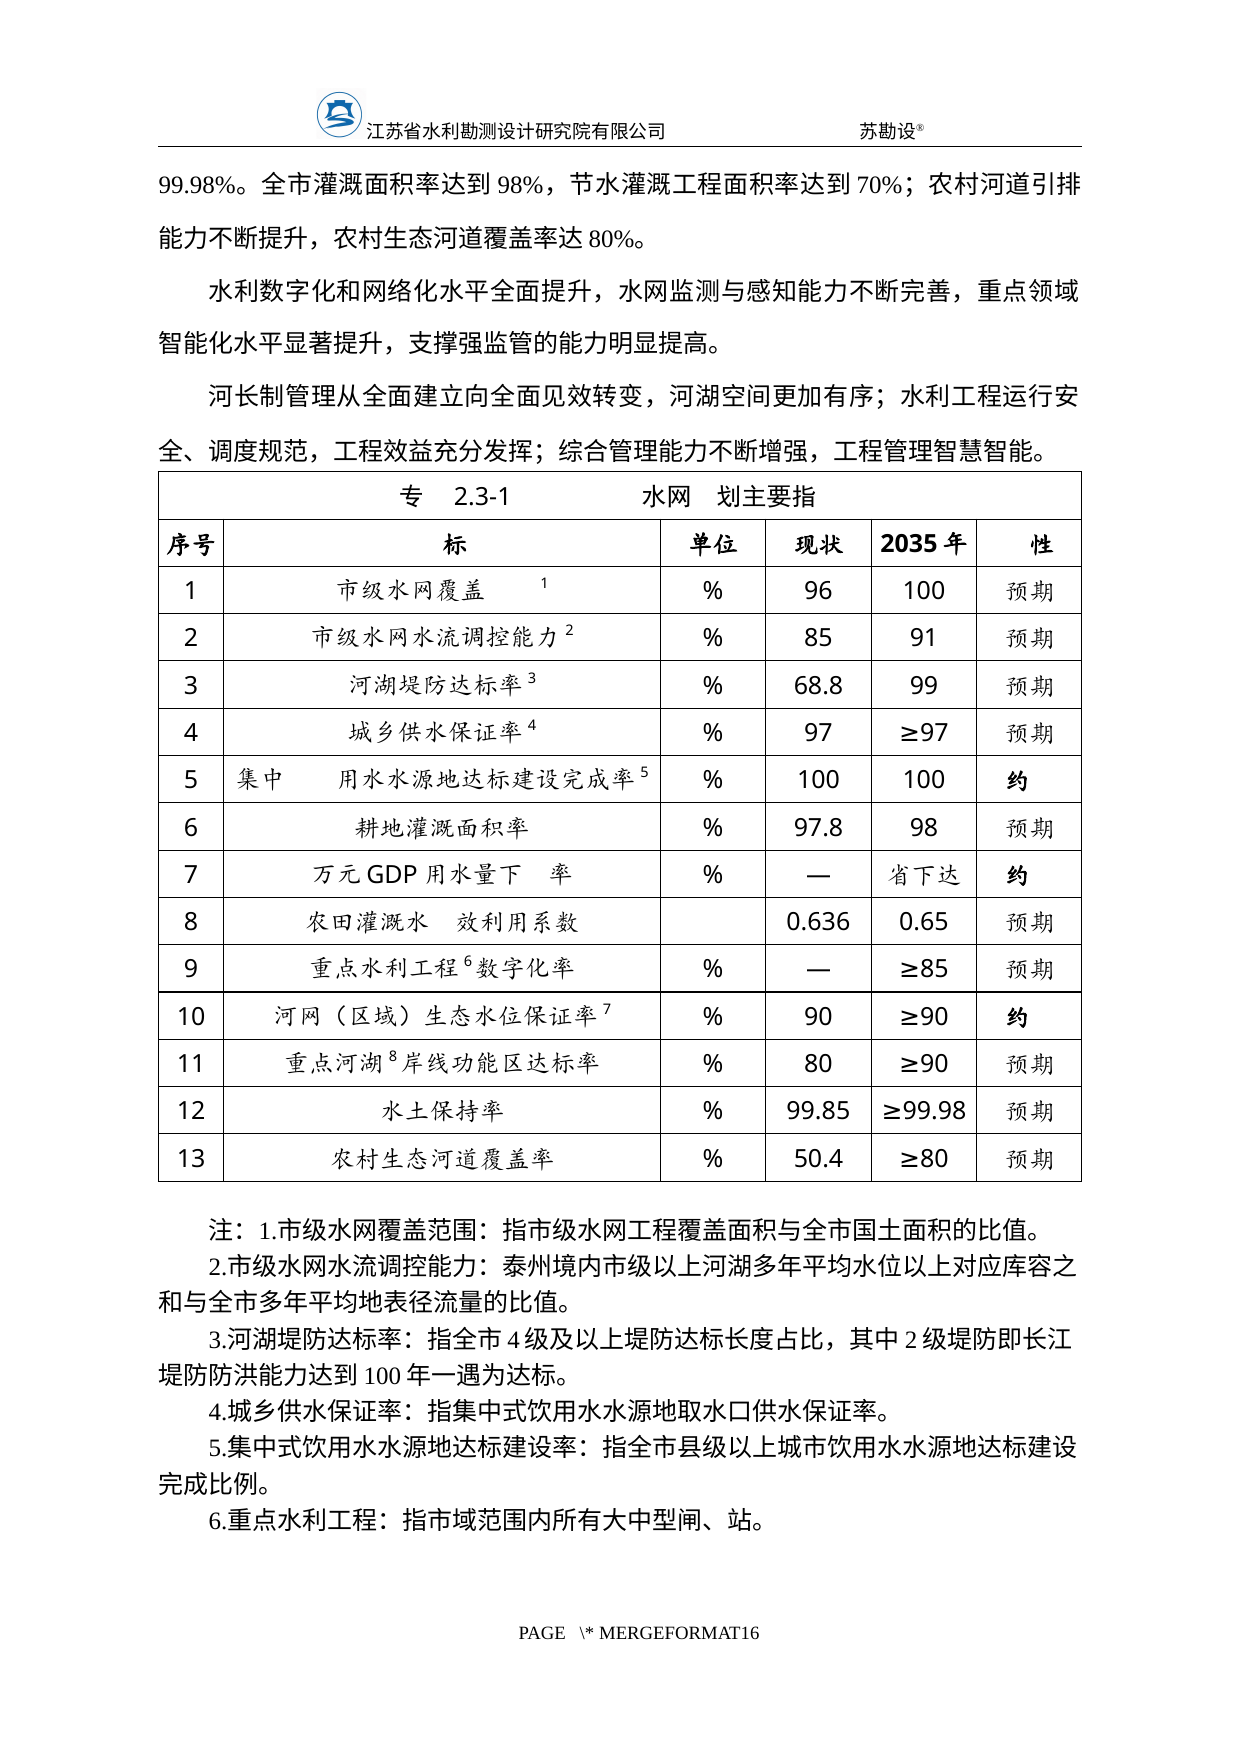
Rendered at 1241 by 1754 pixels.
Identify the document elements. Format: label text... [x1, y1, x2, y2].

table_cell 市级水网水流调控能力2 [224, 614, 660, 660]
table_cell ≥80 [872, 1134, 976, 1181]
table_cell ≥97 [872, 709, 976, 755]
table_cell 6 [159, 803, 223, 849]
table_cell 100 [766, 756, 871, 802]
table_cell 重点水利工程6数字化率 [224, 945, 660, 991]
table_cell 96 [766, 567, 871, 613]
text 水利数字化和网络化水平全面提升，水网监测与感知能力不断完善，重点领域智能化水平显著提升，支撑强监管的能力明显提高。 [158, 258, 1082, 362]
table_cell % [661, 567, 765, 613]
table_cell 约束 [977, 851, 1081, 897]
table_cell 97.8 [766, 803, 871, 849]
table_cell [661, 898, 765, 944]
table_cell 85 [766, 614, 871, 660]
table_cell 100 [872, 567, 976, 613]
table_cell % [661, 709, 765, 755]
table_cell 97 [766, 709, 871, 755]
table_cell 0.636 [766, 898, 871, 944]
table_cell 预期 [977, 1087, 1081, 1133]
text 4.城乡供水保证率：指集中式饮用水水源地取水口供水保证率。 [158, 1392, 1082, 1428]
table_cell 河湖堤防达标率3 [224, 661, 660, 708]
table_cell 80 [766, 1040, 871, 1086]
table_cell % [661, 803, 765, 849]
table_cell 11 [159, 1040, 223, 1086]
table_cell % [661, 1087, 765, 1133]
table_cell 预期 [977, 614, 1081, 660]
table_cell 耕地灌溉面积率 [224, 803, 660, 849]
picture [316, 88, 367, 139]
table_cell 河网（区域）生态水位保证率7 [224, 993, 660, 1039]
table_cell ≥90 [872, 993, 976, 1039]
table_cell 预期 [977, 567, 1081, 613]
text 2.市级水网水流调控能力：泰州境内市级以上河湖多年平均水位以上对应库容之和与全市多年平均地表径流量的比值。 [158, 1247, 1082, 1319]
table_cell 约束 [977, 993, 1081, 1039]
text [158, 150, 1082, 258]
table_cell 预期 [977, 1134, 1081, 1181]
text 3.河湖堤防达标率：指全市4级及以上堤防达标长度占比，其中2级堤防即长江堤防防洪能力达到100年一遇为达标。 [158, 1319, 1082, 1392]
text 河长制管理从全面建立向全面见效转变，河湖空间更加有序；水利工程运行安全、调度规范，工程效益充分发挥；综合管理能力不断增强，工程管理智慧智能。 [158, 362, 1082, 471]
table_cell 99 [872, 661, 976, 708]
table_cell 8 [159, 898, 223, 944]
table_cell % [661, 1040, 765, 1086]
table_cell 13 [159, 1134, 223, 1181]
table_cell 100 [872, 756, 976, 802]
table_cell ≥90 [872, 1040, 976, 1086]
table_cell 农村生态河道覆盖率 [224, 1134, 660, 1181]
table_cell 预期 [977, 709, 1081, 755]
table_cell 万元GDP用水量下降率 [224, 851, 660, 897]
table_cell % [661, 756, 765, 802]
table_cell 市级水网覆盖范围1 [224, 567, 660, 613]
table_cell — [766, 945, 871, 991]
table_cell 预期 [977, 1040, 1081, 1086]
table_cell % [661, 661, 765, 708]
table_cell 预期 [977, 661, 1081, 708]
table_cell 0.65 [872, 898, 976, 944]
table_cell % [661, 614, 765, 660]
table_cell 重点河湖8岸线功能区达标率 [224, 1040, 660, 1086]
table_cell 约束 [977, 756, 1081, 802]
table_cell 9 [159, 945, 223, 991]
table_cell 属性 [977, 520, 1081, 566]
table_cell 集中式饮用水水源地达标建设完成率5 [224, 756, 660, 802]
table_cell 2 [159, 614, 223, 660]
text 5.集中式饮用水水源地达标建设率：指全市县级以上城市饮用水水源地达标建设完成比例。 [158, 1428, 1082, 1500]
table_cell 预期 [977, 945, 1081, 991]
text 6.重点水利工程：指市域范围内所有大中型闸、站。 [158, 1500, 1082, 1537]
text 注：1.市级水网覆盖范围：指市级水网工程覆盖面积与全市国土面积的比值。 [158, 1210, 1082, 1247]
table_cell 68.8 [766, 661, 871, 708]
table_cell 12 [159, 1087, 223, 1133]
table_cell 5 [159, 756, 223, 802]
table_cell 序号 [159, 520, 223, 566]
table_cell 50.4 [766, 1134, 871, 1181]
table_cell 10 [159, 993, 223, 1039]
table_cell 预期 [977, 898, 1081, 944]
table_cell 91 [872, 614, 976, 660]
table_cell 98 [872, 803, 976, 849]
table_cell 90 [766, 993, 871, 1039]
table_cell 4 [159, 709, 223, 755]
table_cell % [661, 945, 765, 991]
table_cell 99.85 [766, 1087, 871, 1133]
table_cell 农田灌溉水有效利用系数 [224, 898, 660, 944]
table_cell ≥85 [872, 945, 976, 991]
table_cell % [661, 1134, 765, 1181]
table_cell 指标 [224, 520, 660, 566]
table_cell — [766, 851, 871, 897]
table_cell 单位 [661, 520, 765, 566]
table_cell 1 [159, 567, 223, 613]
table_cell 现状 [766, 520, 871, 566]
table_cell 预期 [977, 803, 1081, 849]
table_cell 7 [159, 851, 223, 897]
table_cell 省下达 [872, 851, 976, 897]
table_cell 2035年 [872, 520, 976, 566]
table_cell % [661, 851, 765, 897]
table_cell 3 [159, 661, 223, 708]
table_cell ≥99.98 [872, 1087, 976, 1133]
table_cell % [661, 993, 765, 1039]
table_header 专栏2.3-1泰州市现代水网规划主要指标 [159, 472, 1081, 518]
table_cell 水土保持率 [224, 1087, 660, 1133]
table_cell 城乡供水保证率4 [224, 709, 660, 755]
